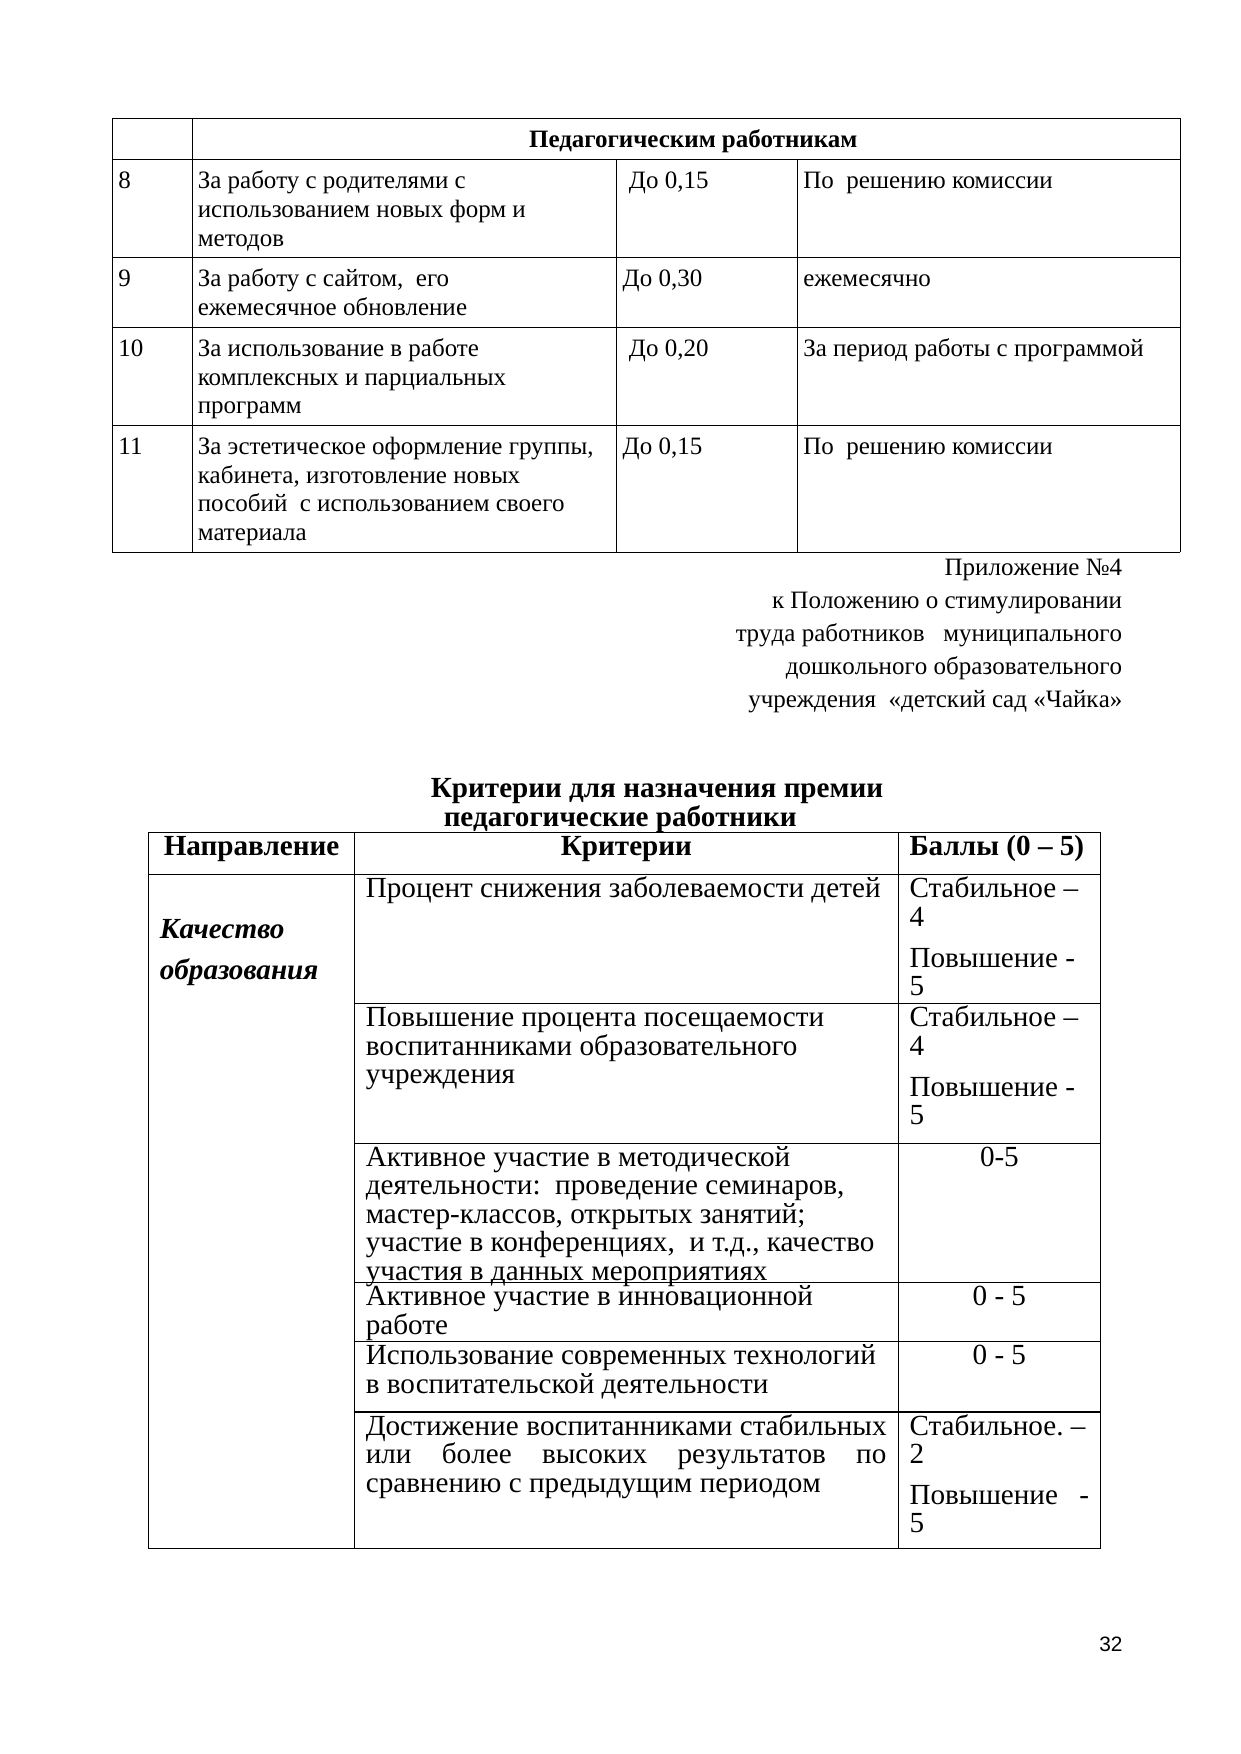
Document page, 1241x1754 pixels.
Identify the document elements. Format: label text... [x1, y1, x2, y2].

table_cell Повышение процента посещаемости воспитанниками образовательного учреждения [355, 1004, 898, 1143]
text дошкольного образовательного [118, 651, 1122, 680]
table_header Баллы (0 – 5) [899, 833, 1100, 874]
text Приложение №4 [118, 553, 1122, 581]
table_cell Стабильное – 4 Повышение - 5 [899, 1004, 1100, 1143]
table_cell За период работы с программой [798, 328, 1180, 425]
table_cell Процент снижения заболеваемости детей [355, 875, 898, 1003]
table_cell Стабильное – 4 Повышение -5 [899, 875, 1100, 1003]
table_cell 8 [113, 160, 192, 257]
table_cell До 0,15 [617, 160, 797, 257]
table_cell Активное участие в методической деятельности: проведение семинаров, мастер-классов, открытых занятий; участие в конференциях, и т.д., качество участия в данных мероприятиях [355, 1144, 898, 1282]
table_cell Использование современных технологий в воспитательской деятельности [355, 1342, 898, 1411]
text труда работников муниципального [118, 618, 1122, 647]
table_cell Достижение воспитанниками стабильных или более высоких результатов по сравнению с предыдущим периодом [355, 1413, 898, 1547]
table_cell 0 - 5 [899, 1342, 1100, 1411]
table_cell Активное участие в инновационной работе [355, 1283, 898, 1341]
table_header Направление [149, 833, 354, 874]
table_cell По решению комиссии [798, 426, 1180, 552]
table_cell 11 [113, 426, 192, 552]
table_cell До 0,20 [617, 328, 797, 425]
table_cell За работу с сайтом, его ежемесячное обновление [193, 258, 616, 327]
table_cell Педагогическим работникам [193, 119, 1180, 159]
table_cell Качество образования [149, 875, 354, 1547]
table_cell За эстетическое оформление группы, кабинета, изготовление новых пособий с использованием своего материала [193, 426, 616, 552]
table_header Критерии [355, 833, 898, 874]
table_cell ежемесячно [798, 258, 1180, 327]
text Критерии для назначения премии [118, 775, 1122, 803]
table_cell До 0,15 [617, 426, 797, 552]
table_cell 0-5 [899, 1144, 1100, 1282]
text педагогические работники [118, 803, 1122, 832]
text к Положению о стимулировании [118, 585, 1122, 614]
text учреждения «детский сад «Чайка» [118, 684, 1122, 713]
table_cell 10 [113, 328, 192, 425]
table_cell До 0,30 [617, 258, 797, 327]
table_cell По решению комиссии [798, 160, 1180, 257]
table_cell За использование в работе комплексных и парциальных программ [193, 328, 616, 425]
table_cell Стабильное. – 2 Повышение - 5 [899, 1413, 1100, 1547]
table_cell 0 - 5 [899, 1283, 1100, 1341]
table_cell [113, 119, 192, 159]
table_cell 9 [113, 258, 192, 327]
table_cell За работу с родителями с использованием новых форм и методов [193, 160, 616, 257]
